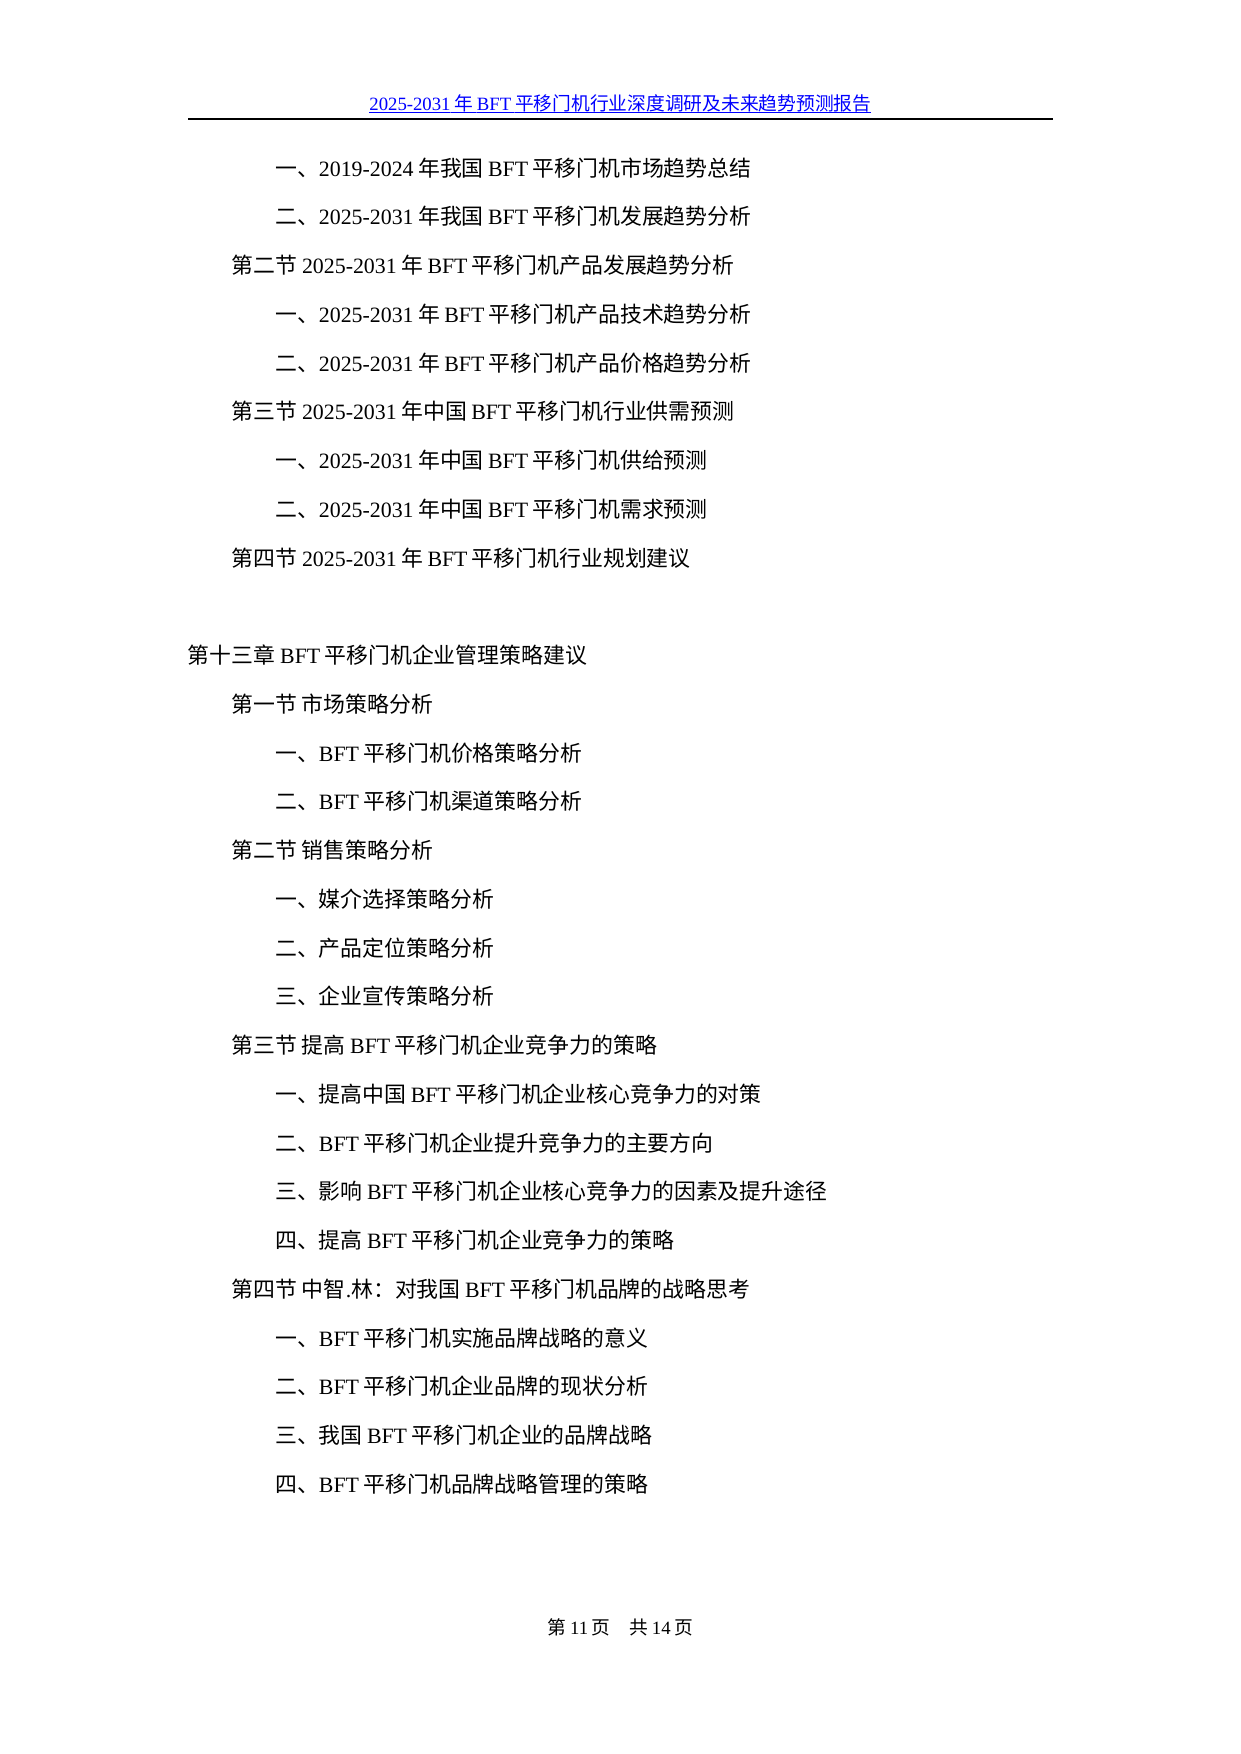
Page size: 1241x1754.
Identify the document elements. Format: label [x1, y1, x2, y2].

text [187, 150, 1053, 1499]
